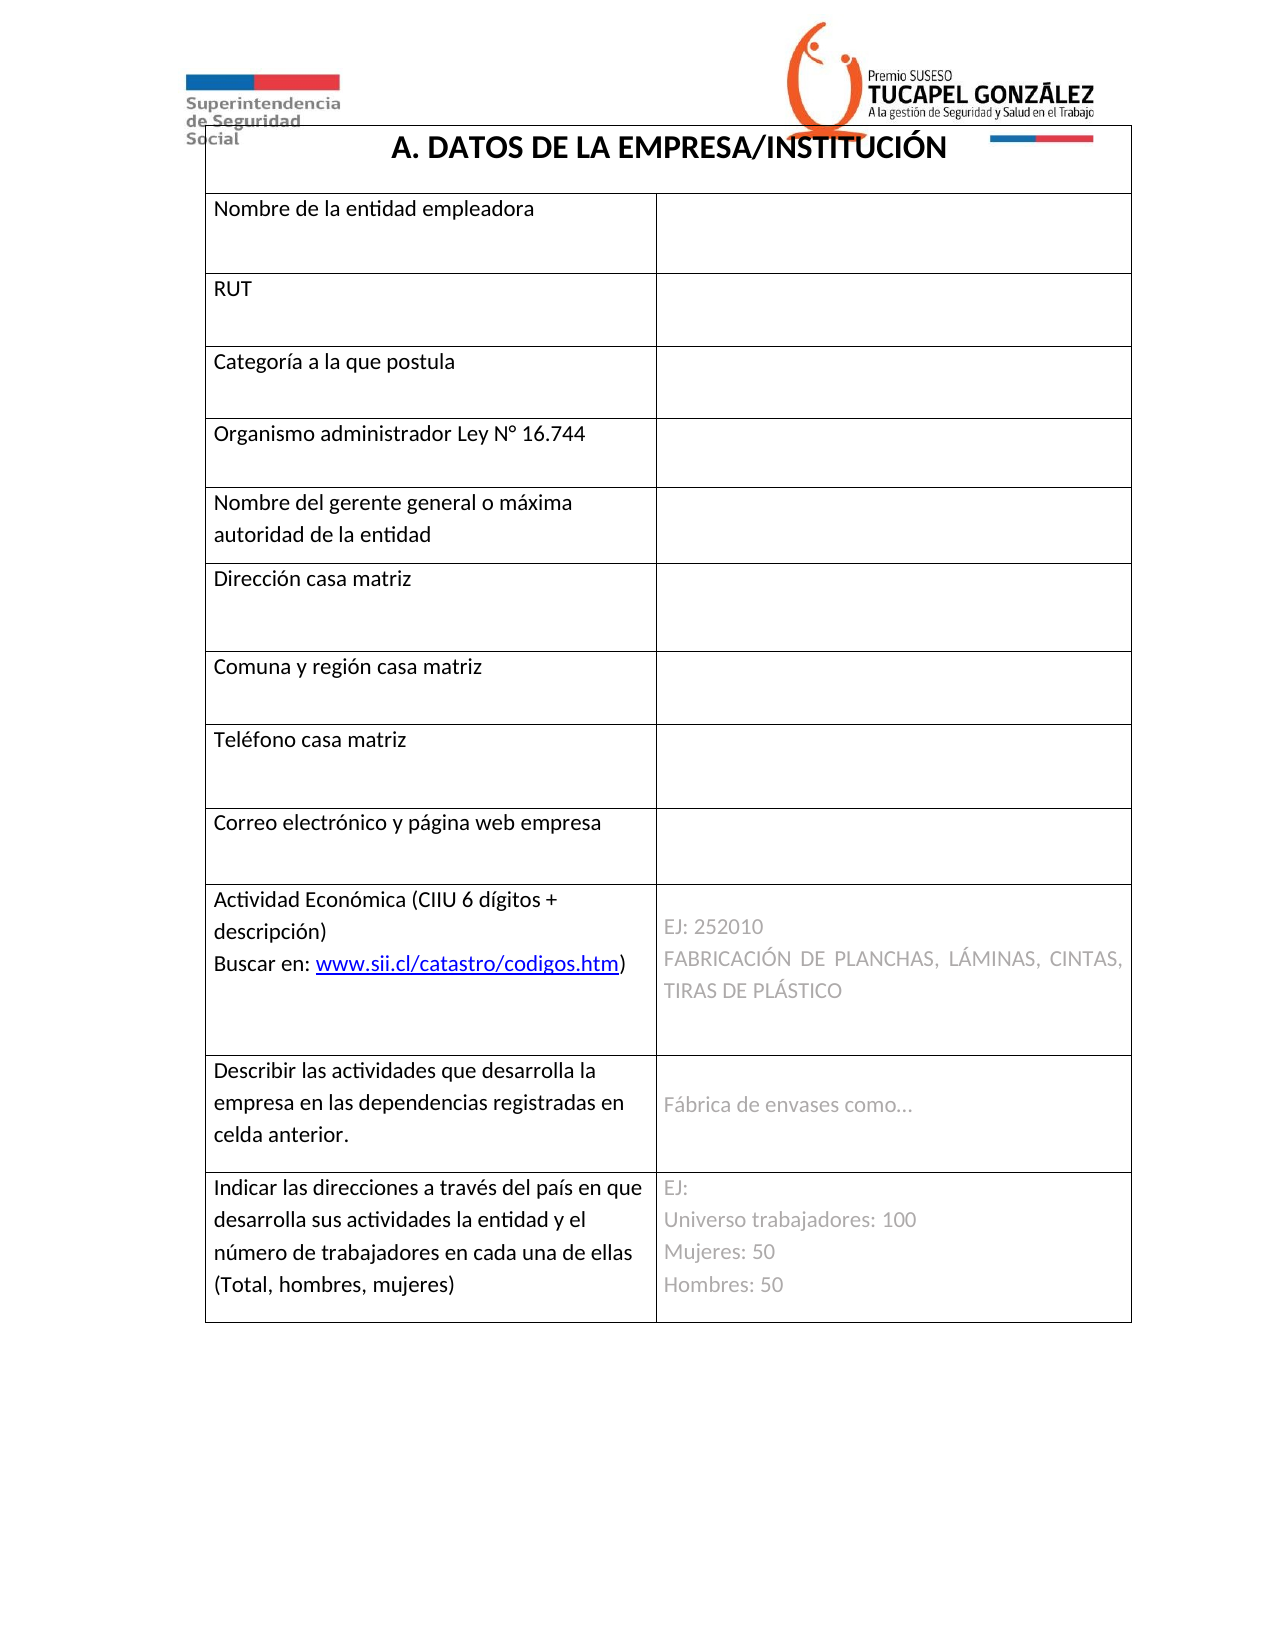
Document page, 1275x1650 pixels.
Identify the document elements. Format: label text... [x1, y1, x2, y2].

table_cell EJ: 252010 FABRICACIÓN DE PLANCHAS, LÁMINAS, CINTAS, TIRAS DE PLÁSTICO [657, 885, 1131, 1055]
table_cell Dirección casa matriz [206, 564, 656, 651]
table_cell EJ: Universo trabajadores: 100 Mujeres: 50 Hombres: 50 [657, 1173, 1131, 1322]
table_header A. DATOS DE LA EMPRESA/INSTITUCIÓN [206, 126, 1131, 193]
picture [783, 14, 1093, 125]
table_cell Categoría a la que postula [206, 347, 656, 418]
table_cell [657, 809, 1131, 884]
table_cell RUT [206, 274, 656, 346]
table_cell Describir las actividades que desarrolla la empresa en las dependencias registradas en celda anterior. [206, 1056, 656, 1172]
table_cell [657, 488, 1131, 563]
table_cell Actividad Económica (CIIU 6 dígitos + descripción) Buscar en: www.sii.cl/catastro/codigos.htm) [206, 885, 656, 1055]
picture [177, 68, 343, 144]
table_cell [657, 652, 1131, 724]
table_cell [657, 347, 1131, 418]
table_cell Correo electrónico y página web empresa [206, 809, 656, 884]
table_cell [657, 274, 1131, 346]
table_cell [657, 564, 1131, 651]
table_cell [657, 194, 1131, 273]
table_cell Teléfono casa matriz [206, 725, 656, 807]
table_cell [657, 725, 1131, 807]
table_cell [657, 419, 1131, 487]
table_cell Organismo administrador Ley N° 16.744 [206, 419, 656, 487]
table_cell Indicar las direcciones a través del país en que desarrolla sus actividades la entidad y el número de trabajadores en cada una de ellas (Total, hombres, mujeres) [206, 1173, 656, 1322]
table_cell Nombre de la entidad empleadora [206, 194, 656, 273]
table_cell Fábrica de envases como… [657, 1056, 1131, 1172]
table_cell Nombre del gerente general o máxima autoridad de la entidad [206, 488, 656, 563]
table_cell Comuna y región casa matriz [206, 652, 656, 724]
